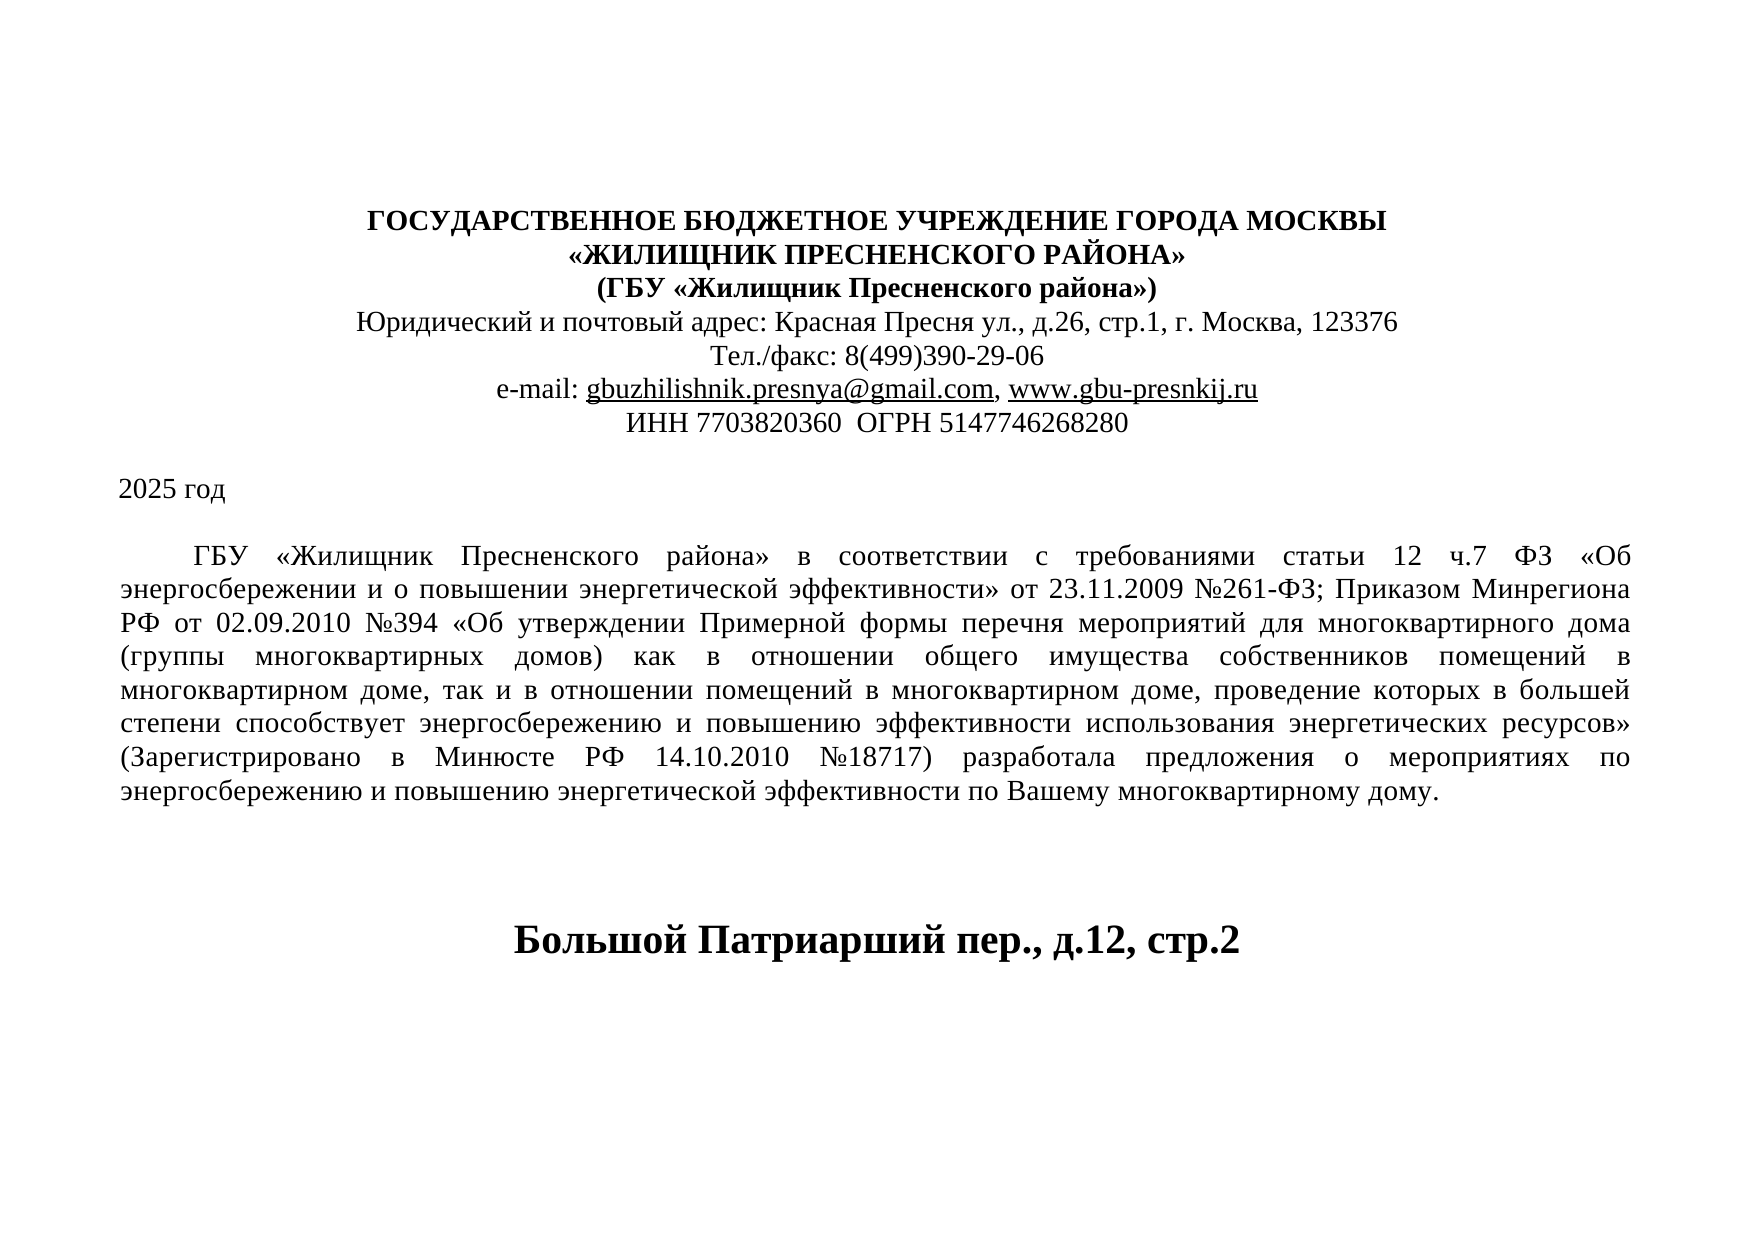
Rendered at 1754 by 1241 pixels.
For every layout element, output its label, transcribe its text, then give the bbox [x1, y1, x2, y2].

text Тел./факс: 8(499)390-29-06 [118, 338, 1636, 371]
text ГБУ «Жилищник Пресненского района» в соответствии с требованиями статьи 12 ч.7 ФЗ «Об энергосбережении и о повышении энергетической эффективности» от 23.11.2009 №261-ФЗ; Приказом Минрегиона РФ от 02.09.2010 №394 «Об утверждении Примерной формы перечня мероприятий для многоквартирного дома (группы многоквартирных домов) как в отношении общего имущества собственников помещений в многоквартирном доме, так и в отношении помещений в многоквартирном доме, проведение которых в большей степени способствует энергосбережению и повышению эффективности использования энергетических ресурсов» (Зарегистрировано в Минюсте РФ 14.10.2010 №18717) разработала предложения о мероприятиях по энергосбережению и повышению энергетической эффективности по Вашему многоквартирному дому. [120, 538, 1634, 807]
text ИНН 7703820360 ОГРН 5147746268280 [118, 405, 1636, 438]
text (ГБУ «Жилищник Пресненского района») [118, 271, 1636, 304]
text Большой Патриарший пер., д.12, стр.2 [118, 915, 1636, 963]
text 2025 год [118, 471, 1634, 505]
text «ЖИЛИЩНИК ПРЕСНЕНСКОГО РАЙОНА» [118, 237, 1636, 271]
text ГОСУДАРСТВЕННОЕ БЮДЖЕТНОЕ УЧРЕЖДЕНИЕ ГОРОДА МОСКВЫ [118, 203, 1636, 237]
text Юридический и почтовый адрес: Красная Пресня ул., д.26, стр.1, г. Москва, 123376 [118, 304, 1636, 338]
text e-mail: gbuzhilishnik.presnya@gmail.com, www.gbu-presnkij.ru [118, 371, 1636, 405]
